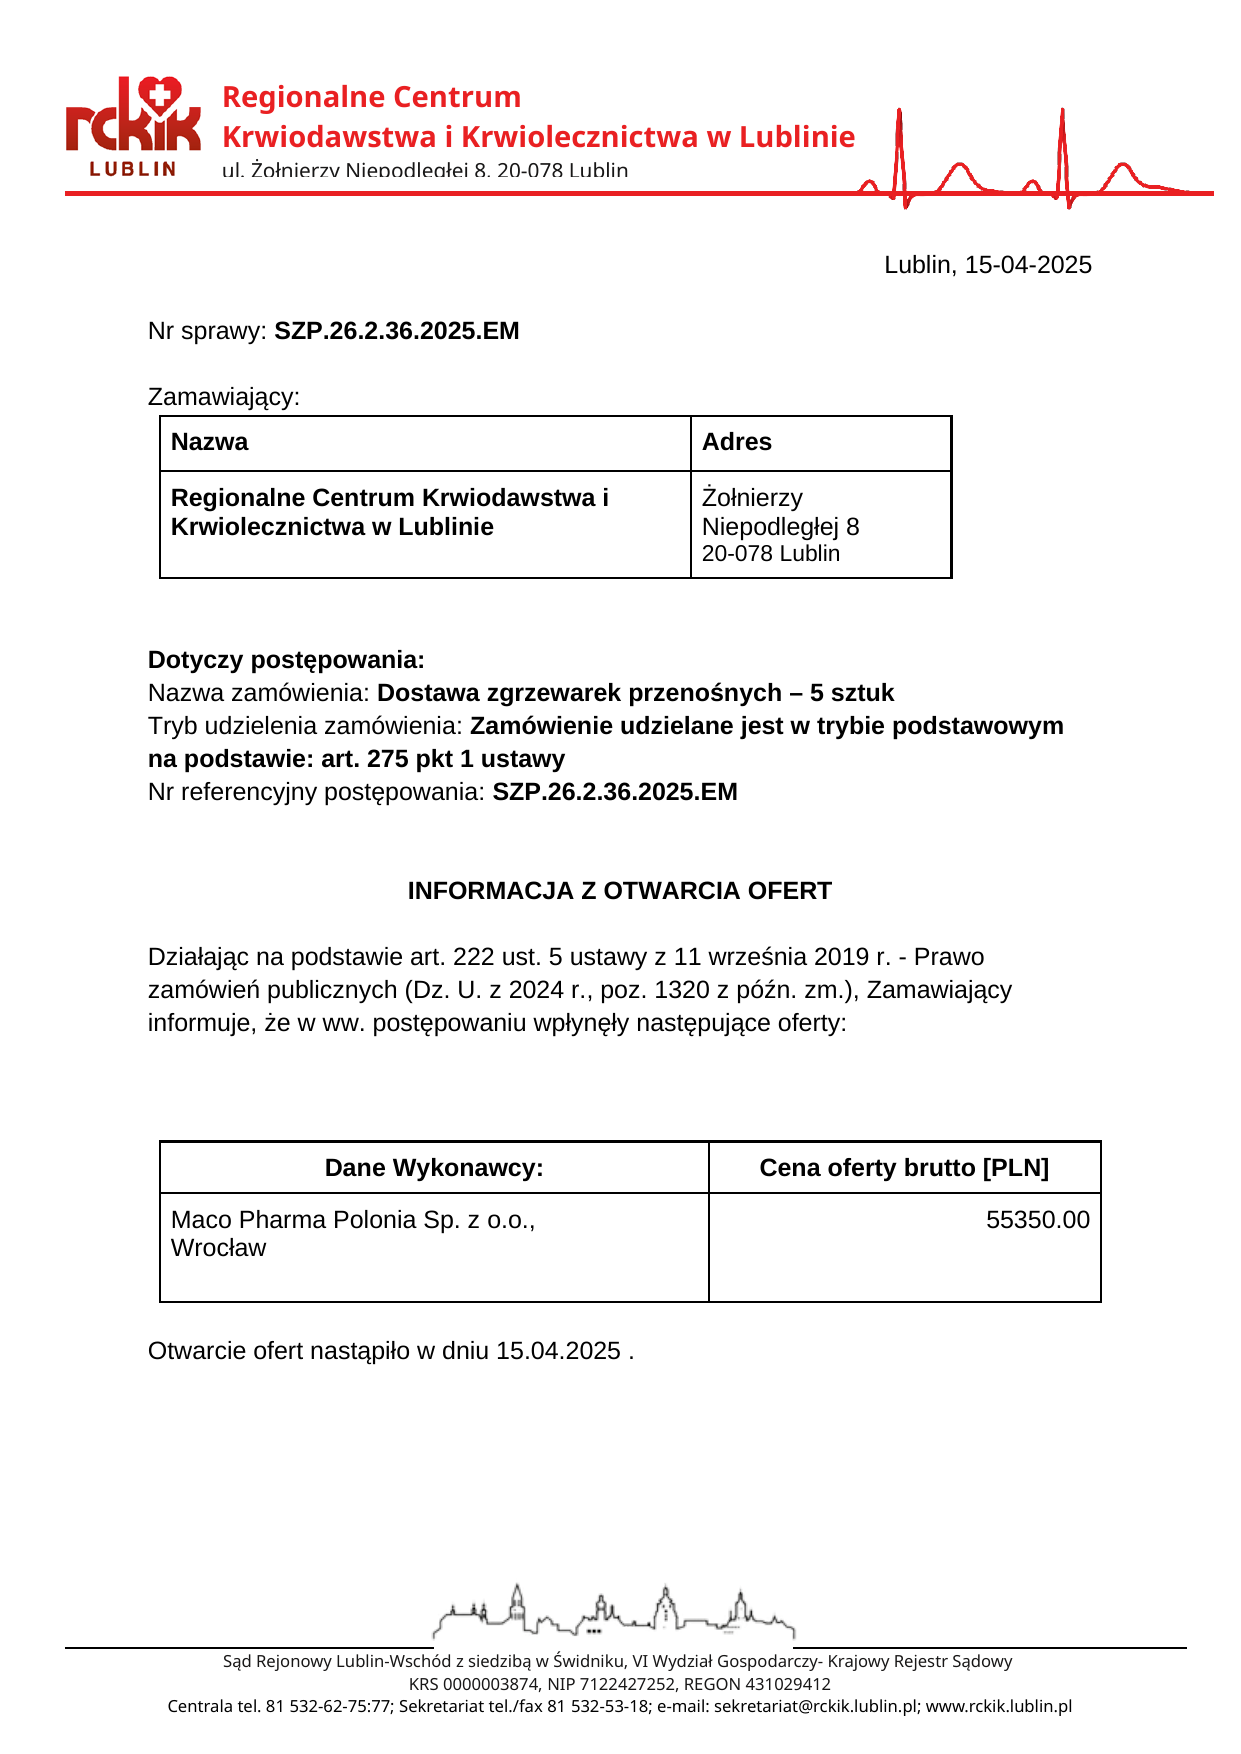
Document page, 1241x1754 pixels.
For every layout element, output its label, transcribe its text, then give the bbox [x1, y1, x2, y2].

picture [849, 196, 1199, 238]
table_header Dane Wykonawcy: [161, 1143, 708, 1192]
picture [425, 1557, 815, 1644]
text INFORMACJA Z OTWARCIA OFERT [148, 876, 1093, 905]
text Nr sprawy: SZP.26.2.36.2025.EM [148, 316, 1093, 344]
text Działając na podstawie art. 222 ust. 5 ustawy z 11 września 2019 r. - Prawo zamówień publicznych (Dz. U. z 2024 r., poz. 1320 z późn. zm.), Zamawiający informuje, że w ww. postępowaniu wpłynęły następujące oferty: [148, 942, 1093, 1037]
text Dotyczy postępowania: [148, 645, 1093, 674]
table_header Cena oferty brutto [PLN] [710, 1143, 1100, 1192]
table_cell Żołnierzy Niepodległej 8 20-078 Lublin [692, 472, 950, 577]
table_cell Regionalne Centrum Krwiodawstwa i Krwiolecznictwa w Lublinie [161, 472, 690, 577]
text Zamawiający: [148, 382, 1093, 410]
text Lublin, 15-04-2025 [148, 249, 1093, 278]
picture [849, 97, 1199, 191]
table_cell 55350.00 [710, 1194, 1100, 1301]
text Otwarcie ofert nastąpiło w dniu 15.04.2025 . [148, 1336, 1093, 1365]
text Nr referencyjny postępowania: SZP.26.2.36.2025.EM [148, 777, 1093, 806]
table_header Adres [692, 417, 950, 470]
table_cell Maco Pharma Polonia Sp. z o.o., Wrocław [161, 1194, 708, 1301]
picture [60, 68, 208, 182]
text Tryb udzielenia zamówienia: Zamówienie udzielane jest w trybie podstawowym na podstawie: art. 275 pkt 1 ustawy [148, 711, 1093, 773]
table_header Nazwa [161, 417, 690, 470]
text Nazwa zamówienia: Dostawa zgrzewarek przenośnych – 5 sztuk [148, 678, 1093, 707]
